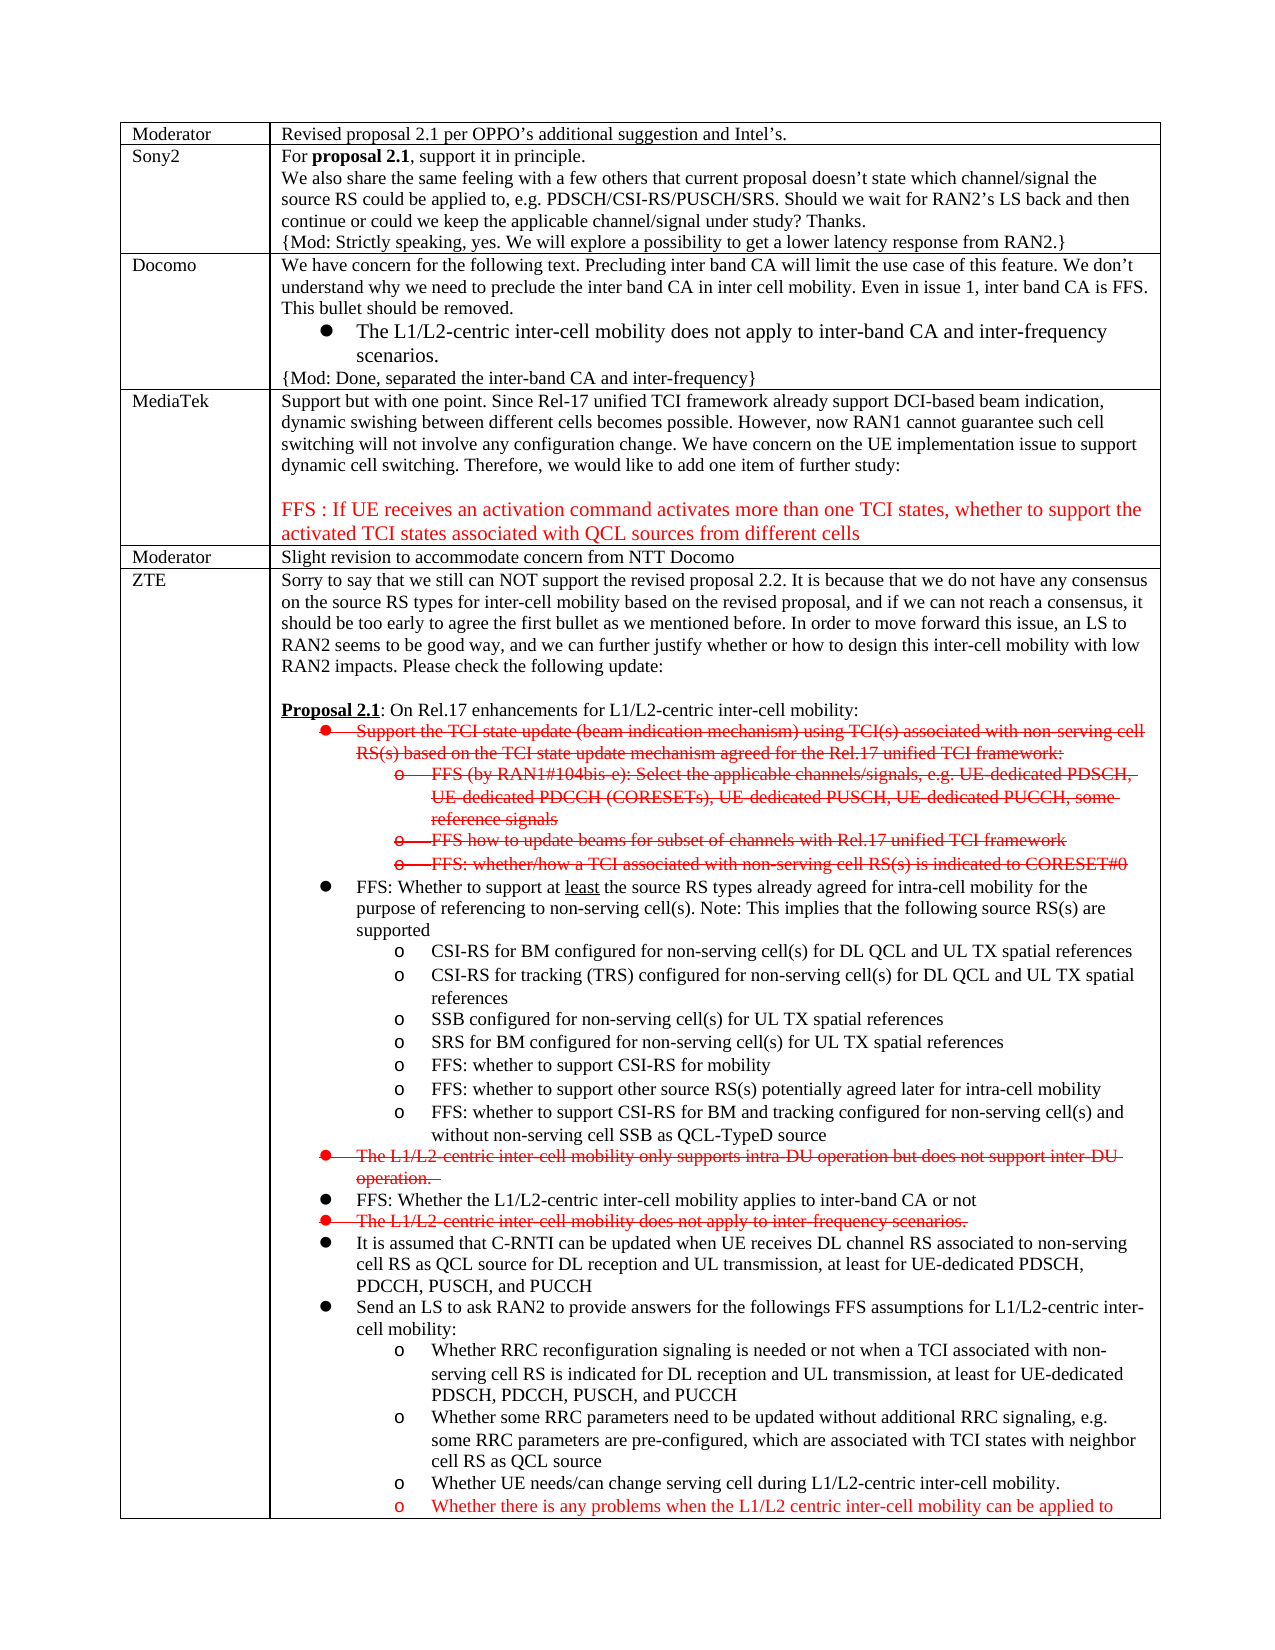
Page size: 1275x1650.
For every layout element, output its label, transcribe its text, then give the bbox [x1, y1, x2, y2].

table_cell Support but with one point. Since Rel-17 unified TCI framework already support DCI-based beam indication, dynamic swishing between different cells becomes possible. However, now RAN1 cannot guarantee such cell switching will not involve any configuration change. We have concern on the UE implementation issue to support dynamic cell switching. Therefore, we would like to add one item of further study: FFS : If UE receives an activation command activates more than one TCI states, whether to support the activated TCI states associated with QCL sources from different cells [271, 390, 1160, 545]
table_cell Moderator [121, 123, 269, 144]
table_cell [271, 569, 1160, 1518]
table_cell MediaTek [121, 390, 269, 545]
table_cell Moderator [121, 546, 269, 568]
table_cell Sony2 [121, 145, 269, 253]
table_cell Slight revision to accommodate concern from NTT Docomo [271, 546, 1160, 568]
table_cell Revised proposal 2.1 per OPPO’s additional suggestion and Intel’s. [271, 123, 1160, 144]
table_cell ZTE [121, 569, 269, 1518]
table_cell We have concern for the following text. Precluding inter band CA will limit the use case of this feature. We don’t understand why we need to preclude the inter band CA in inter cell mobility. Even in issue 1, inter band CA is FFS. This bullet should be removed. The L1/L2-centric inter-cell mobility does not apply to inter-band CA and inter-frequency scenarios. {Mod: Done, separated the inter-band CA and inter-frequency} [271, 254, 1160, 388]
table_cell Docomo [121, 254, 269, 388]
table_cell For proposal 2.1, support it in principle. We also share the same feeling with a few others that current proposal doesn’t state which channel/signal the source RS could be applied to, e.g. PDSCH/CSI-RS/PUSCH/SRS. Should we wait for RAN2’s LS back and then continue or could we keep the applicable channel/signal under study? Thanks. {Mod: Strictly speaking, yes. We will explore a possibility to get a lower latency response from RAN2.} [271, 145, 1160, 253]
